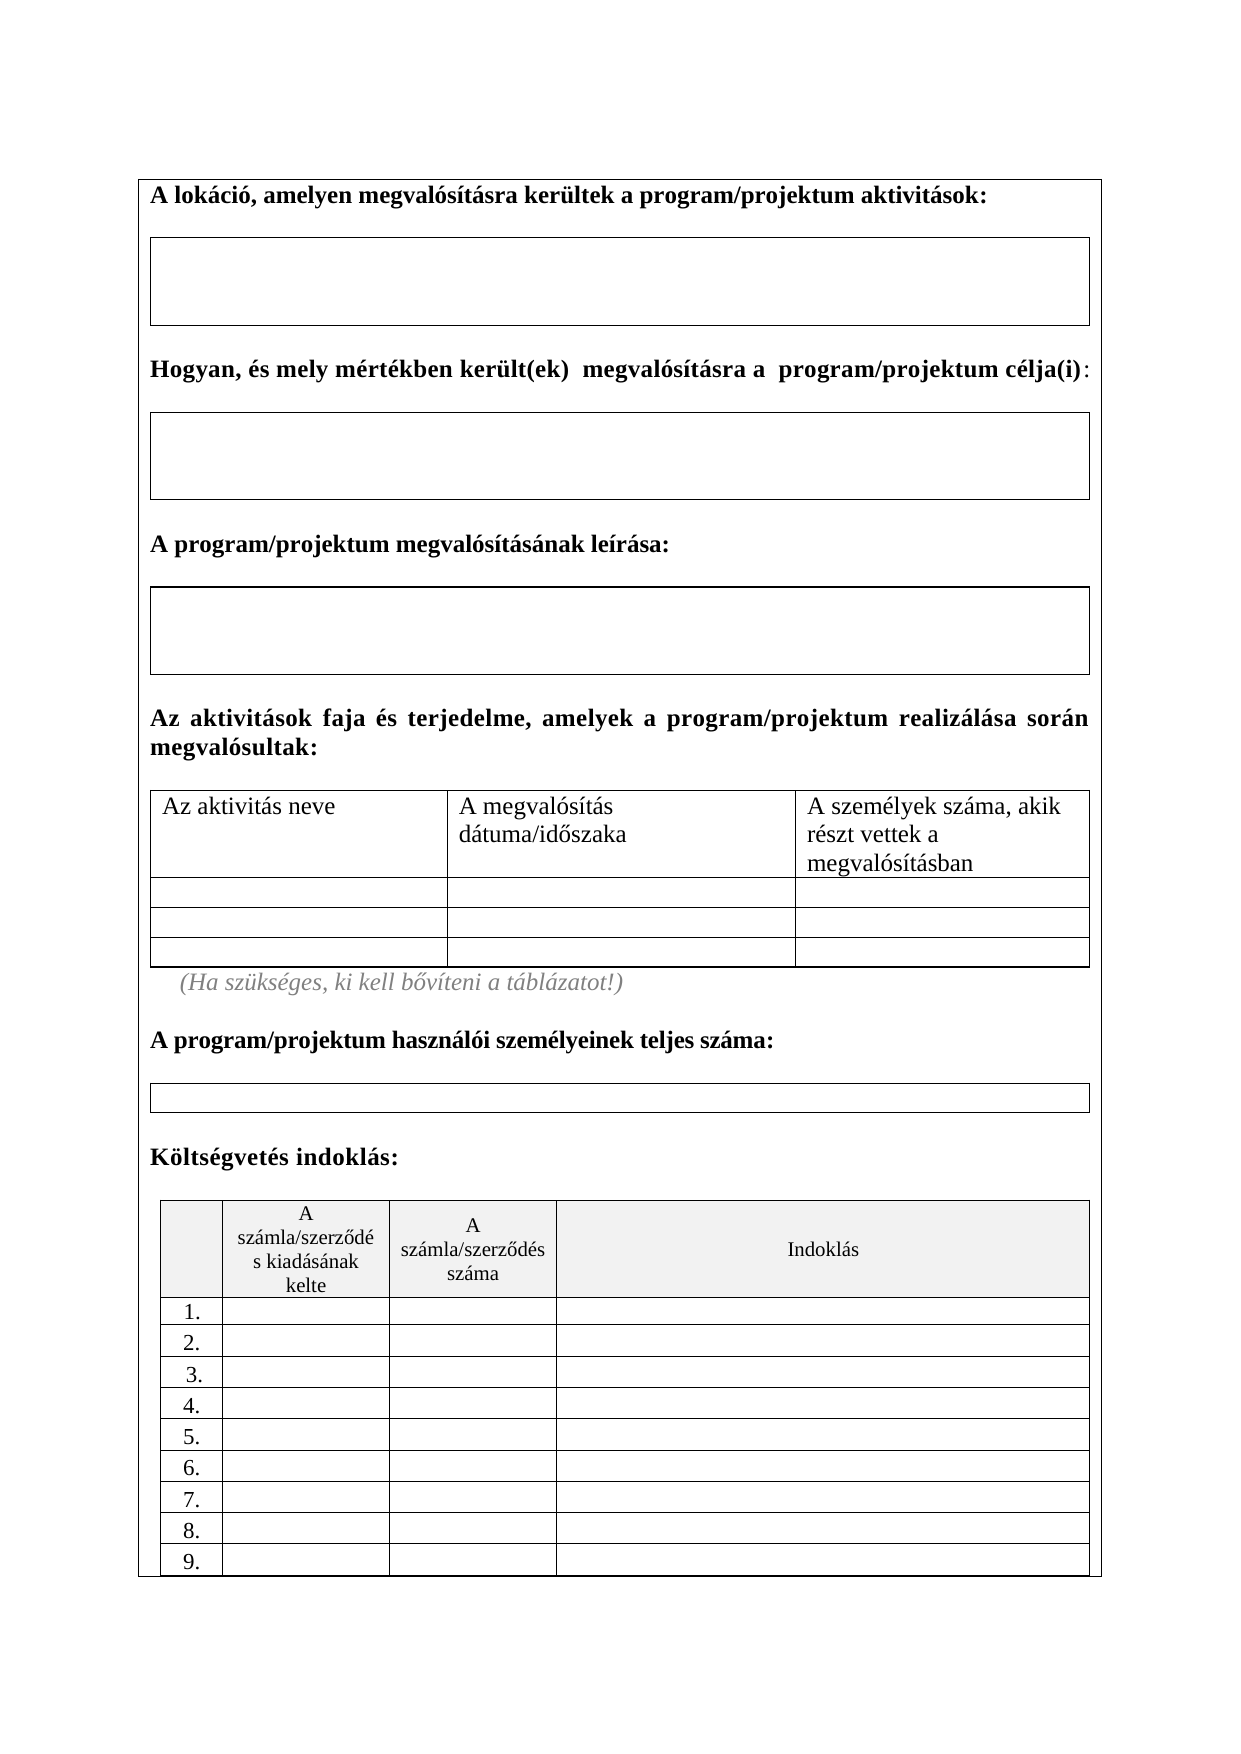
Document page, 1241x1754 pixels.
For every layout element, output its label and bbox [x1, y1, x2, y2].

table_header [139, 180, 1101, 1576]
